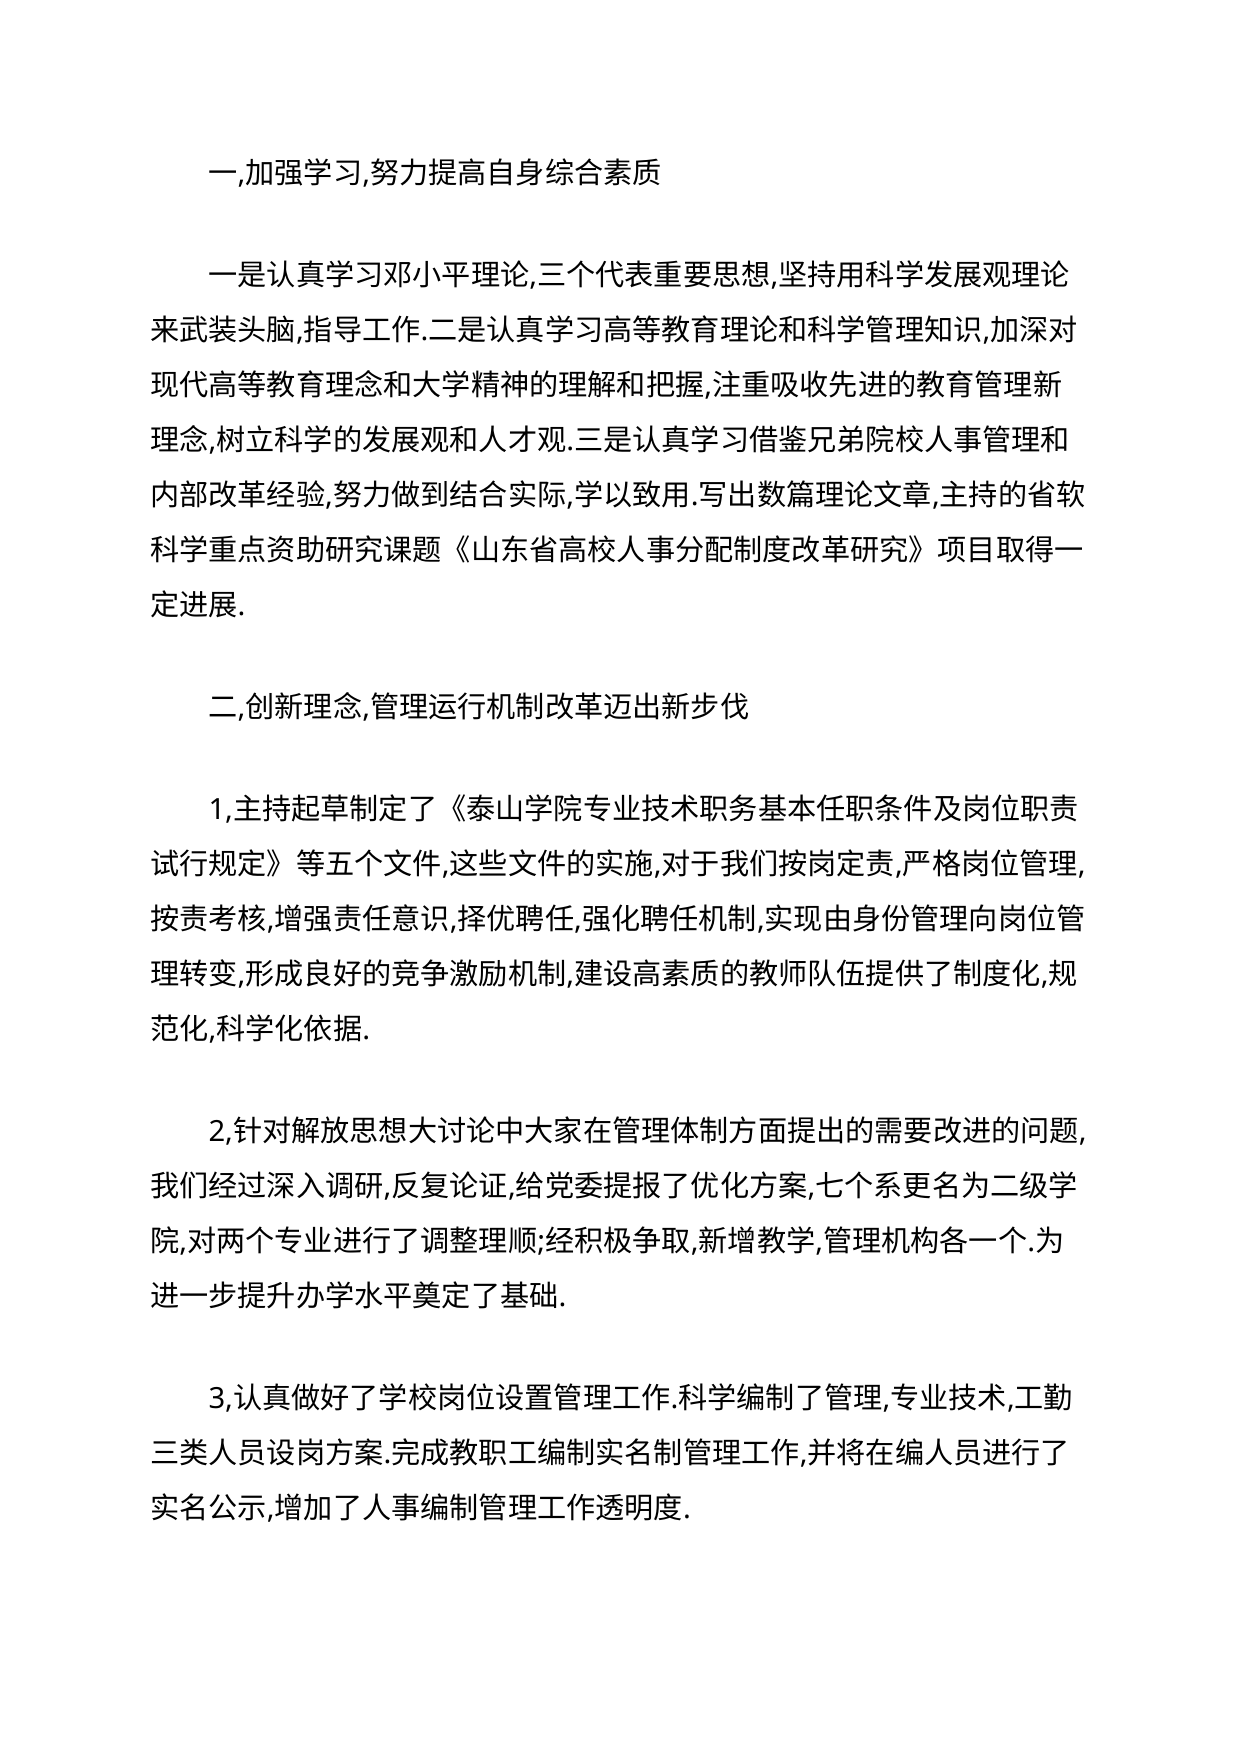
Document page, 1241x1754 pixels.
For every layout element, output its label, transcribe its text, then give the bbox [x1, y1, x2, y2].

text 1,主持起草制定了《泰山学院专业技术职务基本任职条件及岗位职责试行规定》等五个文件,这些文件的实施,对于我们按岗定责,严格岗位管理,按责考核,增强责任意识,择优聘任,强化聘任机制,实现由身份管理向岗位管理转变,形成良好的竞争激励机制,建设高素质的教师队伍提供了制度化,规范化,科学化依据. [150, 786, 1090, 1048]
text 2,针对解放思想大讨论中大家在管理体制方面提出的需要改进的问题,我们经过深入调研,反复论证,给党委提报了优化方案,七个系更名为二级学院,对两个专业进行了调整理顺;经积极争取,新增教学,管理机构各一个.为进一步提升办学水平奠定了基础. [150, 1108, 1090, 1315]
text 一,加强学习,努力提高自身综合素质 [150, 150, 1090, 192]
text 二,创新理念,管理运行机制改革迈出新步伐 [150, 684, 1090, 726]
text 3,认真做好了学校岗位设置管理工作.科学编制了管理,专业技术,工勤三类人员设岗方案.完成教职工编制实名制管理工作,并将在编人员进行了实名公示,增加了人事编制管理工作透明度. [150, 1375, 1090, 1527]
text 一是认真学习邓小平理论,三个代表重要思想,坚持用科学发展观理论来武装头脑,指导工作.二是认真学习高等教育理论和科学管理知识,加深对现代高等教育理念和大学精神的理解和把握,注重吸收先进的教育管理新理念,树立科学的发展观和人才观.三是认真学习借鉴兄弟院校人事管理和内部改革经验,努力做到结合实际,学以致用.写出数篇理论文章,主持的省软科学重点资助研究课题《山东省高校人事分配制度改革研究》项目取得一定进展. [150, 252, 1090, 624]
